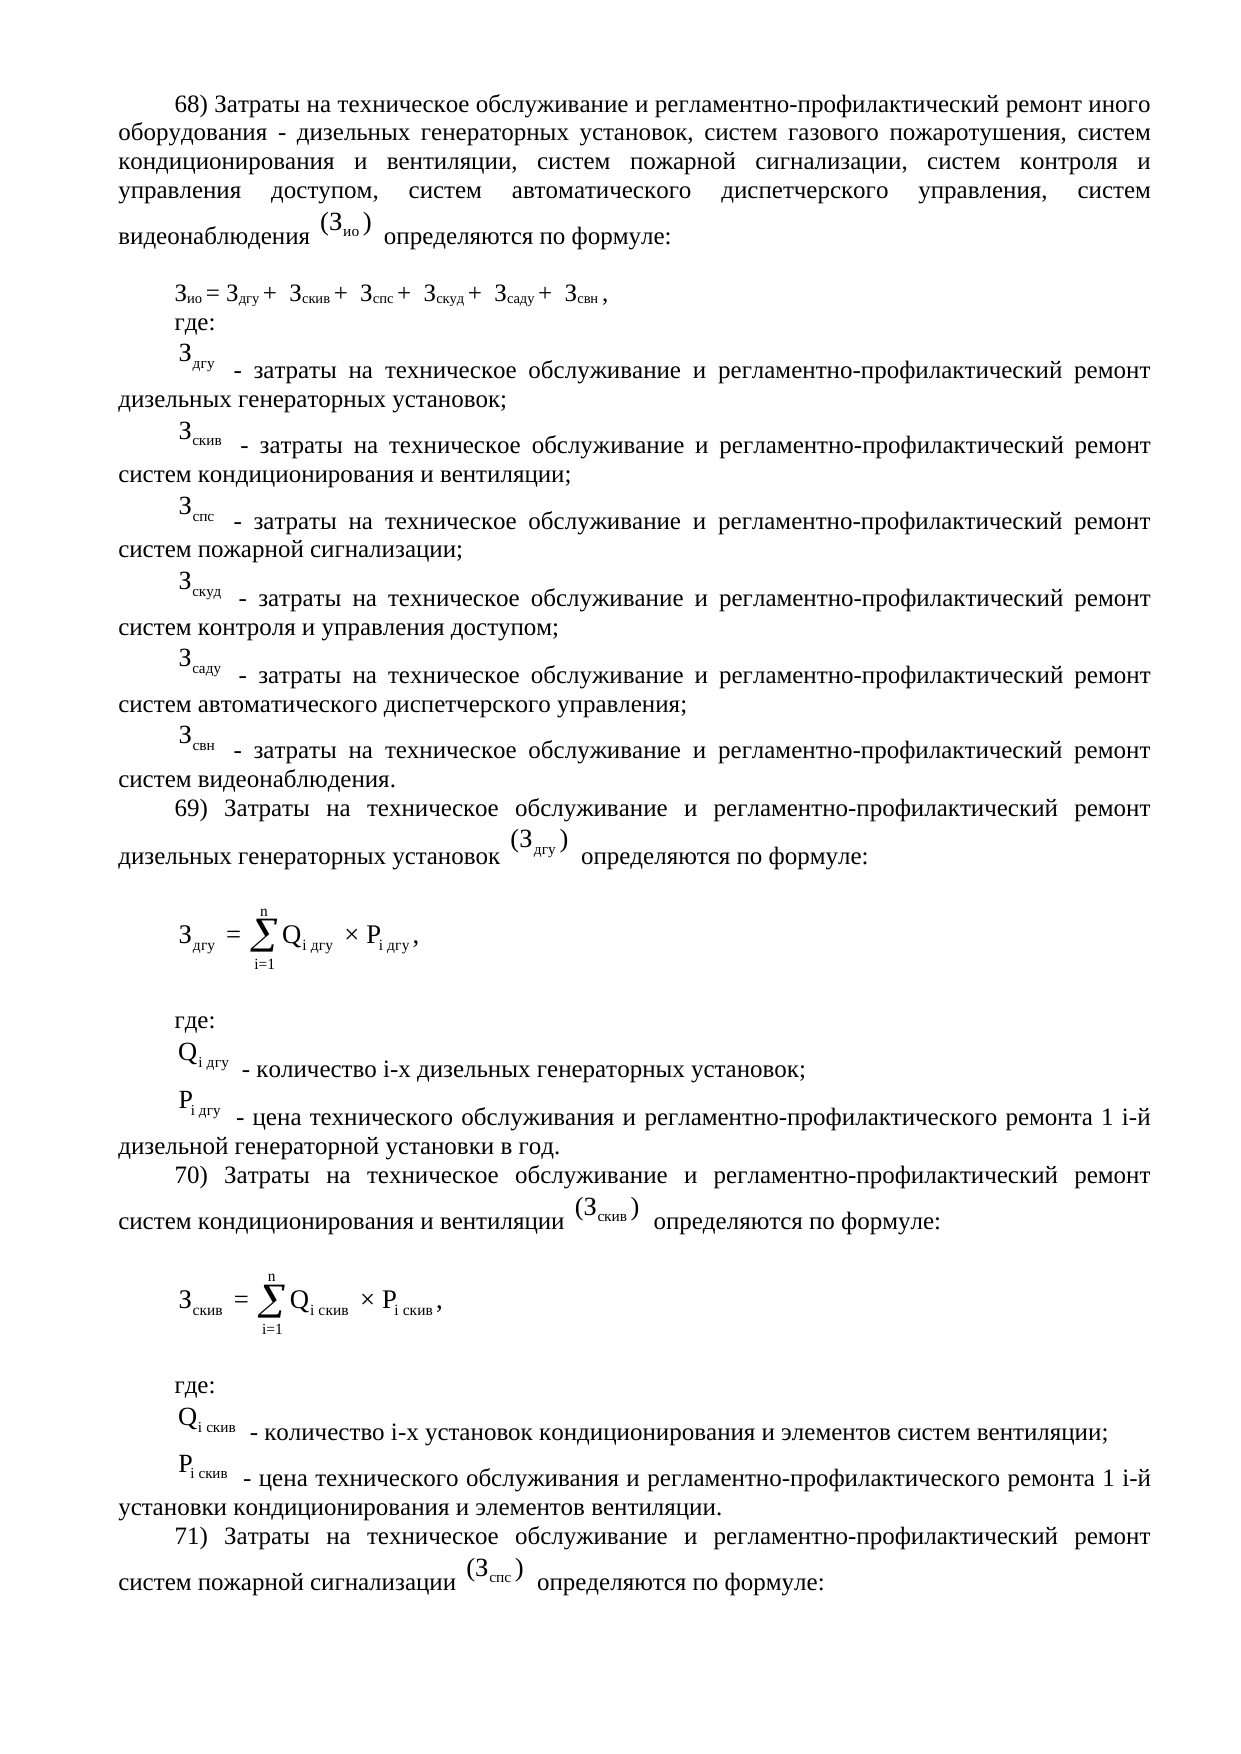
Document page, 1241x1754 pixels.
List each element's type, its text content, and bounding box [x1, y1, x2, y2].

text - затраты на техническое обслуживание и регламентно-профилактический ремонт систем видеонаблюдения. [118, 718, 1152, 793]
text где: [118, 307, 1152, 336]
text - затраты на техническое обслуживание и регламентно-профилактический ремонт дизельных генераторных установок; [118, 336, 1152, 413]
text - цена технического обслуживания и регламентно-профилактического ремонта 1 i-й установки кондиционирования и элементов вентиляции. [118, 1446, 1152, 1521]
text - затраты на техническое обслуживание и регламентно-профилактический ремонт систем автоматического диспетчерского управления; [118, 640, 1152, 718]
text - затраты на техническое обслуживание и регламентно-профилактический ремонт систем пожарной сигнализации; [118, 488, 1152, 563]
text - затраты на техническое обслуживание и регламентно-профилактический ремонт систем кондиционирования и вентиляции; [118, 413, 1152, 488]
text - цена технического обслуживания и регламентно-профилактического ремонта 1 i-й дизельной генераторной установки в год. [118, 1083, 1152, 1160]
text где: [118, 1006, 1152, 1034]
text Зио = Здгу + Зскив + Зспс + Зскуд + Зсаду + Зсвн , [118, 278, 1152, 307]
text 71) Затраты на техническое обслуживание и регламентно-профилактический ремонт систем пожарной сигнализации определяются по формуле: [118, 1521, 1152, 1596]
text - количество i-х дизельных генераторных установок; [118, 1034, 1152, 1083]
text 70) Затраты на техническое обслуживание и регламентно-профилактический ремонт систем кондиционирования и вентиляции определяются по формуле: [118, 1160, 1152, 1235]
text - затраты на техническое обслуживание и регламентно-профилактический ремонт систем контроля и управления доступом; [118, 563, 1152, 640]
text 68) Затраты на техническое обслуживание и регламентно-профилактический ремонт иного оборудования - дизельных генераторных установок, систем газового пожаротушения, систем кондиционирования и вентиляции, систем пожарной сигнализации, систем контроля и управления доступом, систем автоматического диспетчерского управления, систем видеонаблюдения определяются по формуле: [118, 89, 1152, 250]
text - количество i-х установок кондиционирования и элементов систем вентиляции; [118, 1399, 1152, 1446]
text 69) Затраты на техническое обслуживание и регламентно-профилактический ремонт дизельных генераторных установок определяются по формуле: [118, 793, 1152, 870]
text где: [118, 1371, 1152, 1399]
